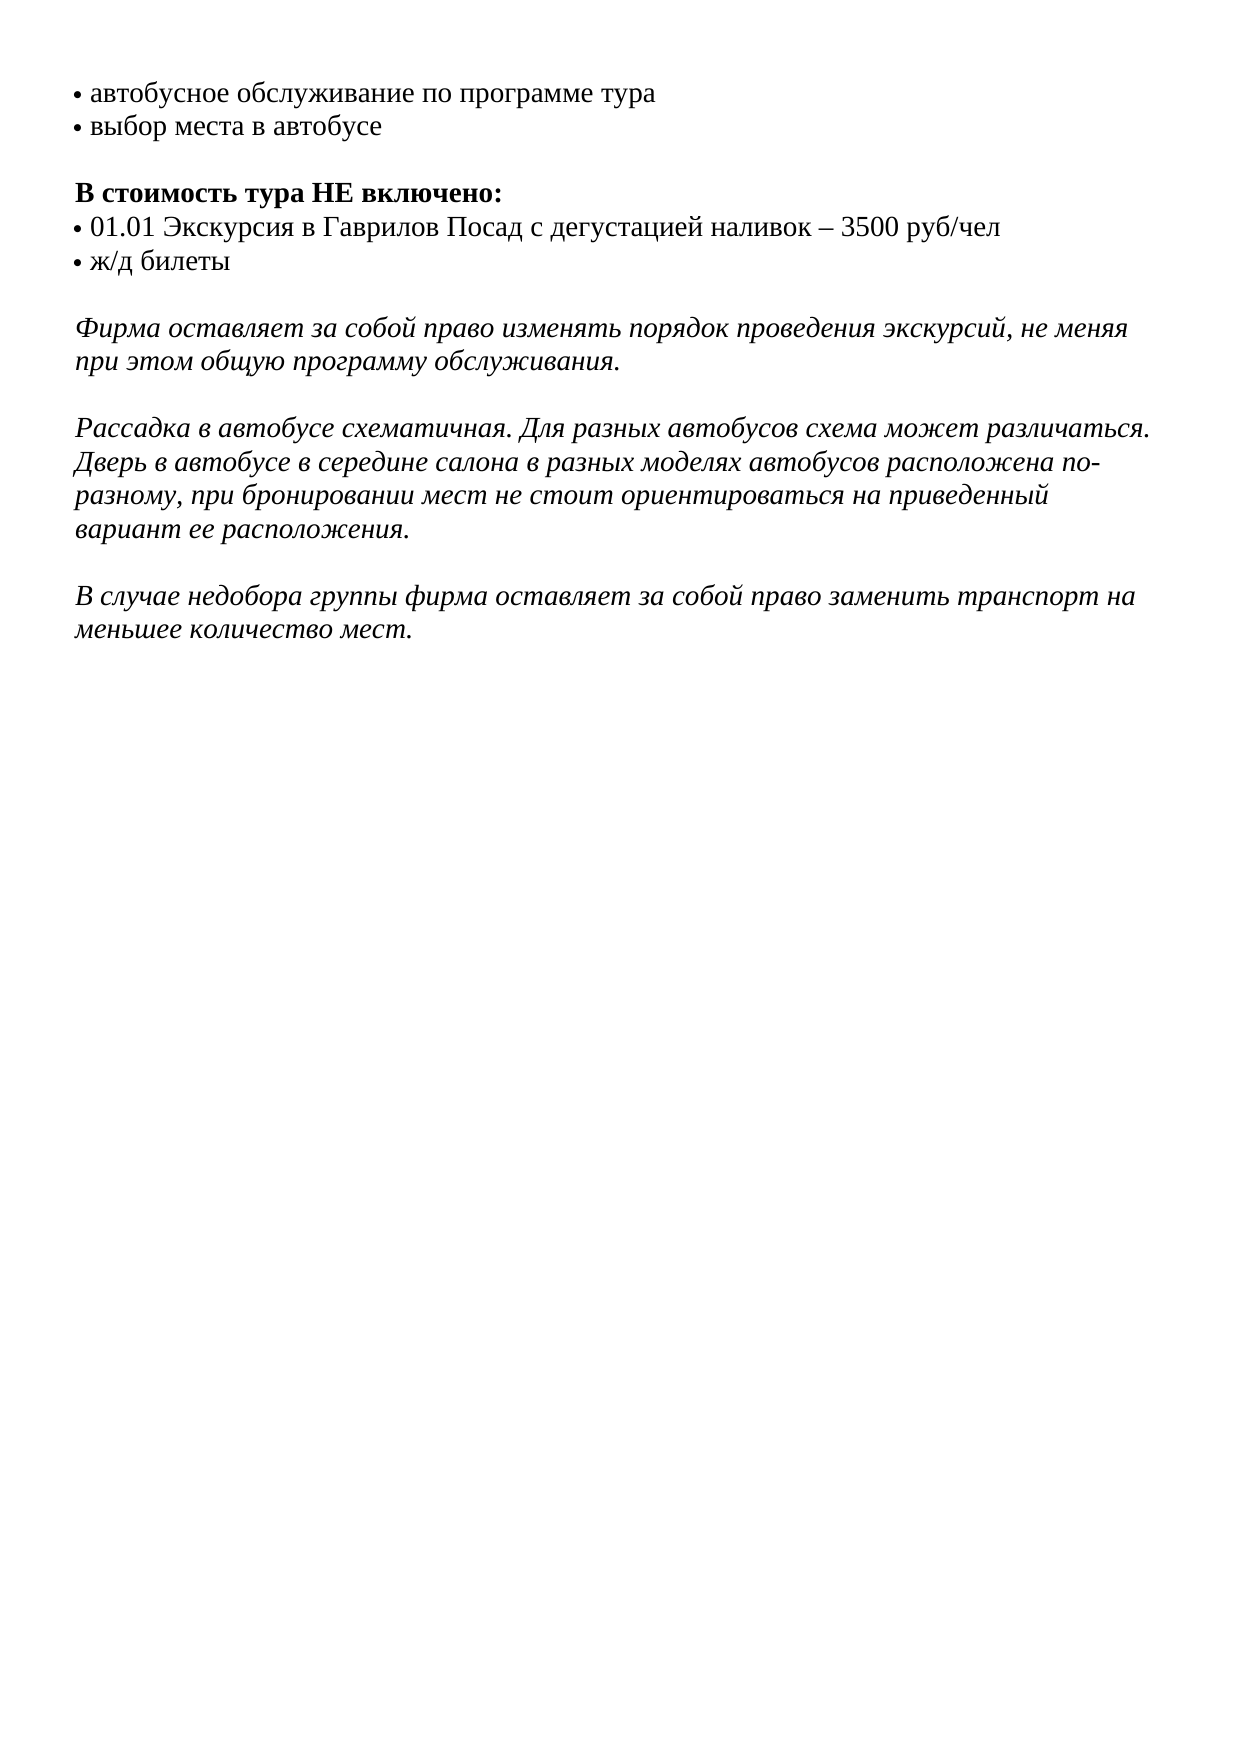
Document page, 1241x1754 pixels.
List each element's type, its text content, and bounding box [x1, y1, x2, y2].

list 01.01 Экскурсия в Гаврилов Посад с дегустацией наливок – 3500 руб/чел [74, 209, 1165, 243]
text В случае недобора группы фирма оставляет за собой право заменить транспорт на меньшее количество мест. [75, 578, 1165, 645]
text В стоимость тура НЕ включено: [75, 176, 1165, 209]
list автобусное обслуживание по программе тура [74, 75, 1165, 108]
text Рассадка в автобусе схематичная. Для разных автобусов схема может различаться. Дверь в автобусе в середине салона в разных моделях автобусов расположена по-разному, при бронировании мест не стоит ориентироваться на приведенный вариант ее расположения. [75, 410, 1165, 544]
list выбор места в автобусе [74, 108, 1165, 142]
text Фирма оставляет за собой право изменять порядок проведения экскурсий, не меняя при этом общую программу обслуживания. [75, 310, 1165, 377]
list ж/д билеты [74, 243, 1165, 276]
